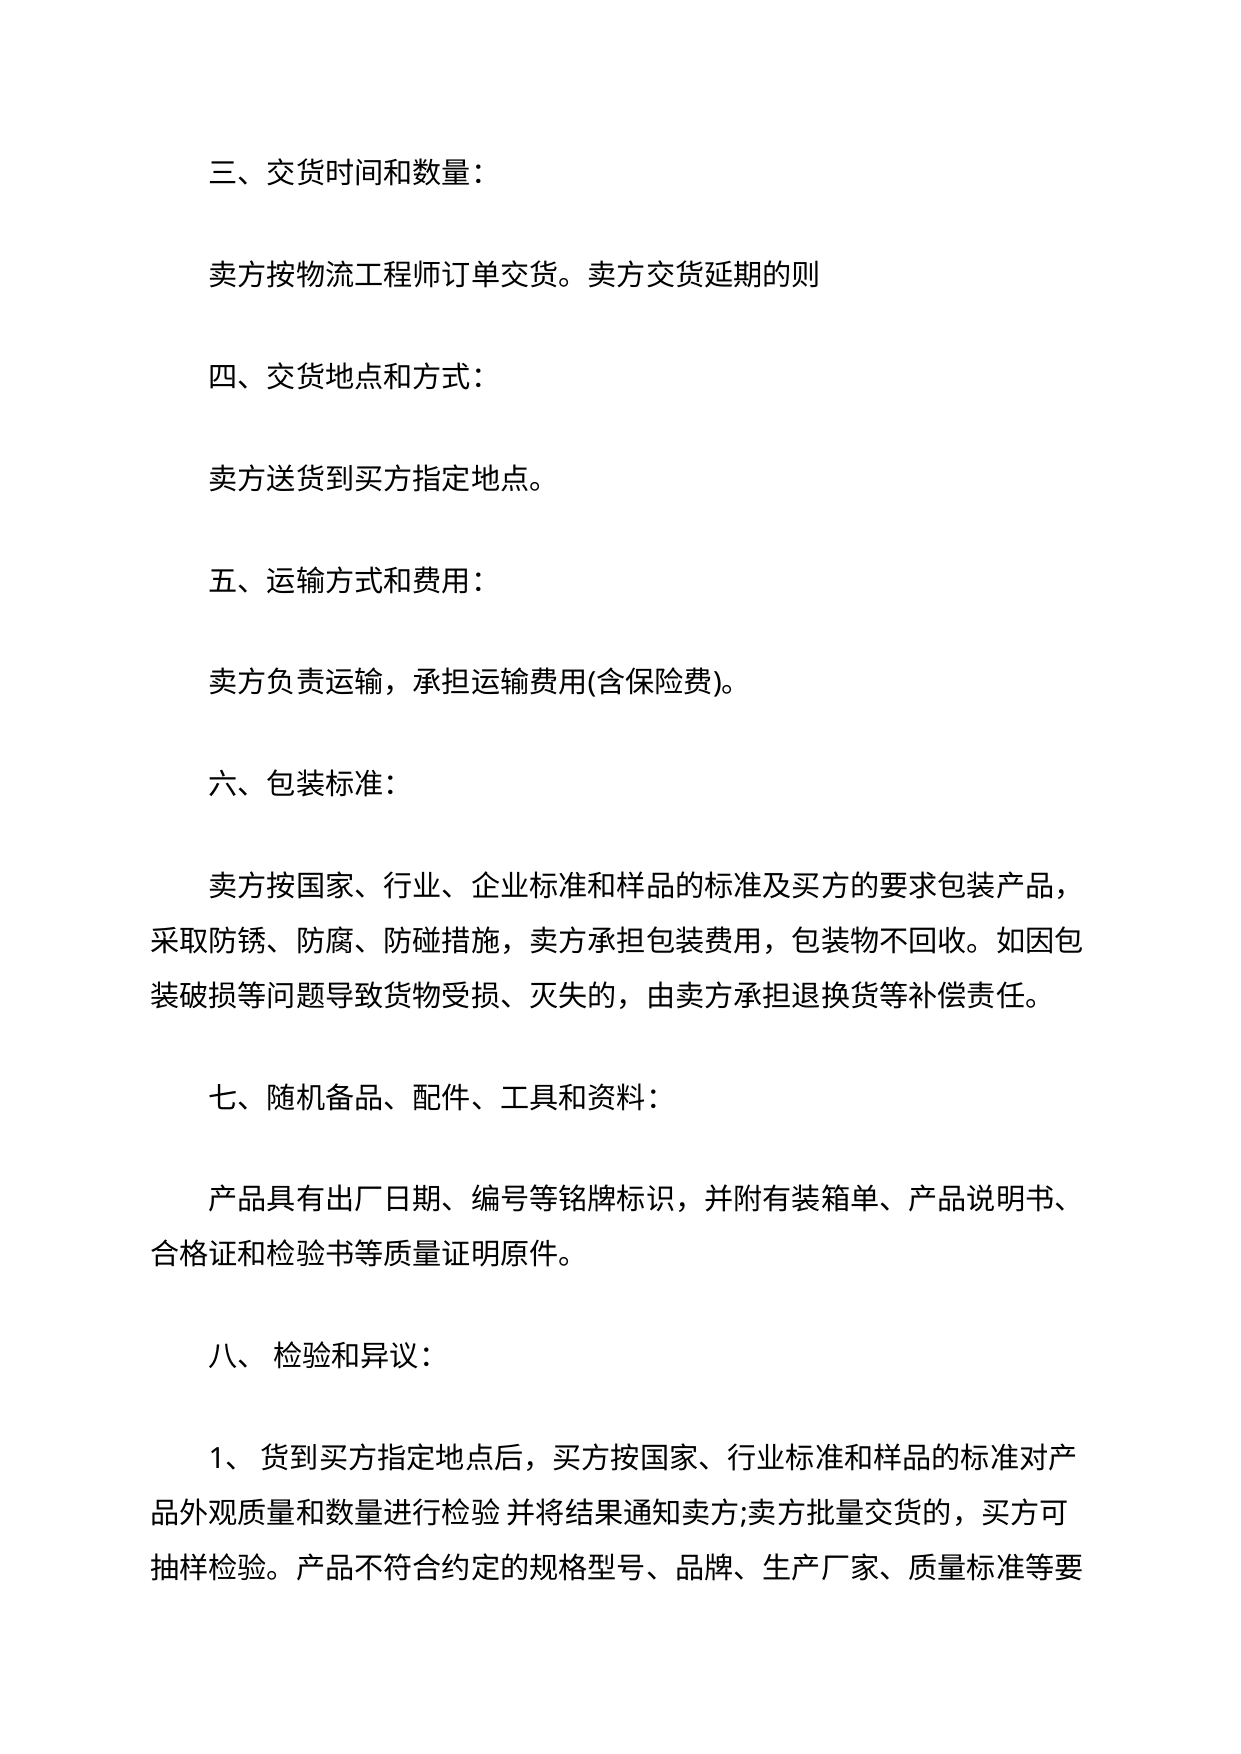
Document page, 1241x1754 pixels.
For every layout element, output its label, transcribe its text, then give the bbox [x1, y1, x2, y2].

text 八、 检验和异议： [150, 1333, 1090, 1375]
text 三、交货时间和数量： [150, 150, 1090, 192]
text 七、随机备品、配件、工具和资料： [150, 1074, 1090, 1116]
text 卖方送货到买方指定地点。 [150, 455, 1090, 498]
text 五、运输方式和费用： [150, 557, 1090, 599]
text 六、包装标准： [150, 761, 1090, 803]
text 卖方负责运输，承担运输费用(含保险费)。 [150, 659, 1090, 701]
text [150, 1434, 1090, 1587]
text 卖方按物流工程师订单交货。卖方交货延期的则 [150, 252, 1090, 294]
text 四、交货地点和方式： [150, 353, 1090, 396]
text 产品具有出厂日期、编号等铭牌标识，并附有装箱单、产品说明书、合格证和检验书等质量证明原件。 [150, 1176, 1090, 1273]
text 卖方按国家、行业、企业标准和样品的标准及买方的要求包装产品，采取防锈、防腐、防碰措施，卖方承担包装费用，包装物不回收。如因包装破损等问题导致货物受损、灭失的，由卖方承担退换货等补偿责任。 [150, 863, 1090, 1015]
